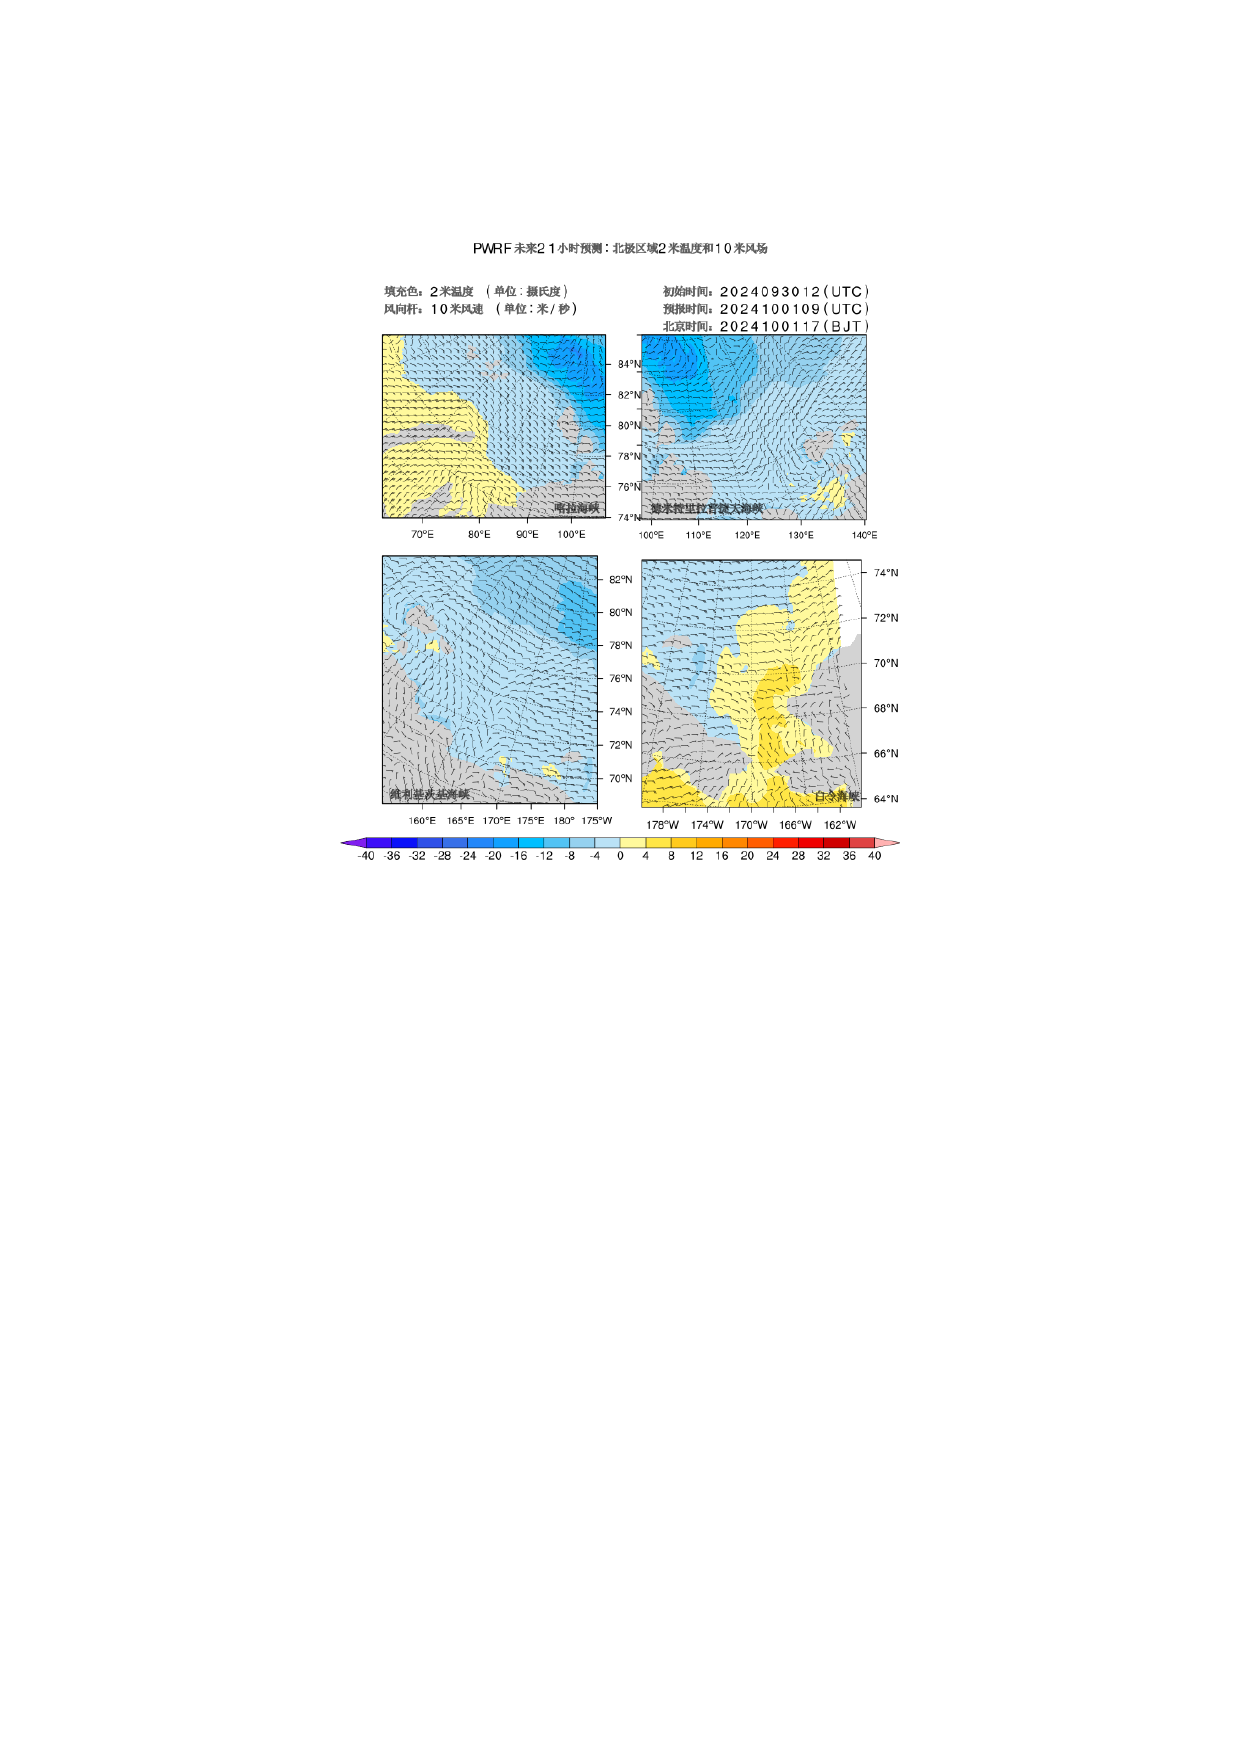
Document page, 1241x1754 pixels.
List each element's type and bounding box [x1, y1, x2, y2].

picture [187, 161, 1053, 1028]
